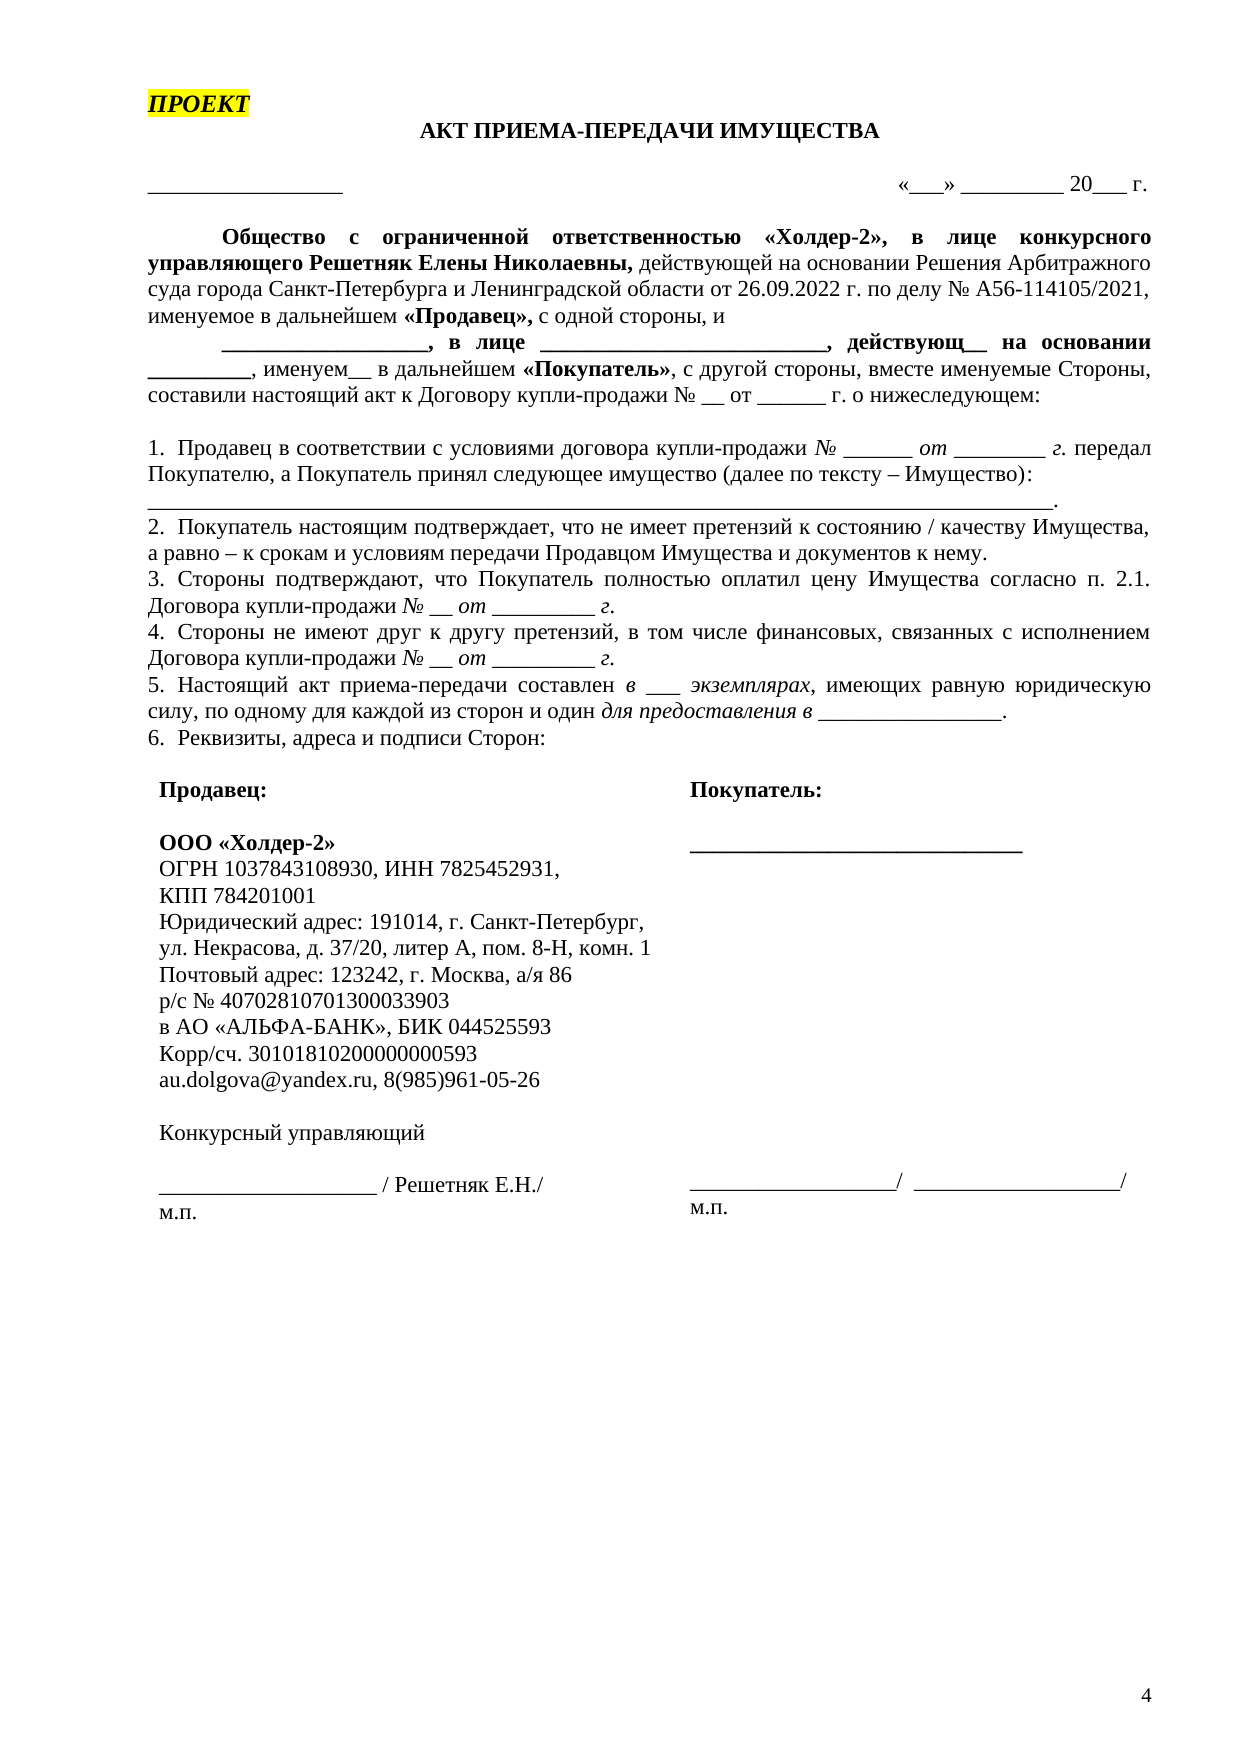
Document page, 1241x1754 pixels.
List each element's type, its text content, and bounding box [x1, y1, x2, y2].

list Настоящий акт приема-передачи составлен в ___ экземплярах, имеющих равную юридическую силу, по одному для каждой из сторон и один для предоставления в ________________. [148, 671, 1152, 723]
list Реквизиты, адреса и подписи Сторон: [148, 723, 1152, 750]
text АКТ ПРИЕМА-ПЕРЕДАЧИ ИМУЩЕСТВА [148, 117, 1152, 144]
text Общество с ограниченной ответственностью «Холдер-2», в лице конкурсного управляющего Решетняк Елены Николаевны, действующей на основании Решения Арбитражного суда города Санкт-Петербурга и Ленинградской области от 26.09.2022 г. по делу № А56-114105/2021, именуемое в дальнейшем «Продавец», с одной стороны, и [148, 223, 1152, 328]
table_header Продавец: [148, 776, 679, 829]
table_cell ООО «Холдер-2» ОГРН 1037843108930, ИНН 7825452931, КПП 784201001 Юридический адрес: 191014, г. Санкт-Петербург, ул. Некрасова, д. 37/20, литер А, пом. 8-Н, комн. 1 Почтовый адрес: 123242, г. Москва, а/я 86 р/с № 40702810701300033903 в АО «АЛЬФА-БАНК», БИК 044525593 Корр/сч. 30101810200000000593 au.dolgova@yandex.ru, 8(985)961-05-26 Конкурсный управляющий ___________________ / Решетняк Е.Н./ м.п. [148, 829, 679, 1228]
list Стороны не имеют друг к другу претензий, в том числе финансовых, связанных с исполнением Договора купли-продажи № __ от _________ г. [148, 618, 1152, 671]
text _________________ «___» _________ 20___ г. [148, 170, 1152, 196]
list Стороны подтверждают, что Покупатель полностью оплатил цену Имущества согласно п. 2.1. Договора купли-продажи № __ от _________ г. [148, 565, 1152, 618]
list _______________________________________________________________________________. [148, 486, 1152, 513]
table_header Покупатель: [679, 776, 1195, 829]
table_cell _____________________________ __________________/ __________________/ м.п. [679, 829, 1195, 1228]
list Покупатель настоящим подтверждает, что не имеет претензий к состоянию / качеству Имущества, а равно – к срокам и условиям передачи Продавцом Имущества и документов к нему. [148, 513, 1152, 565]
list Продавец в соответствии с условиями договора купли-продажи № ______ от ________ г. передал Покупателю, а Покупатель принял следующее имущество (далее по тексту – Имущество): [148, 434, 1152, 486]
text __________________, в лице _________________________, действующ__ на основании _________, именуем__ в дальнейшем «Покупатель», с другой стороны, вместе именуемые Стороны, составили настоящий акт к Договору купли-продажи № __ от ______ г. о нижеследующем: [148, 328, 1152, 407]
